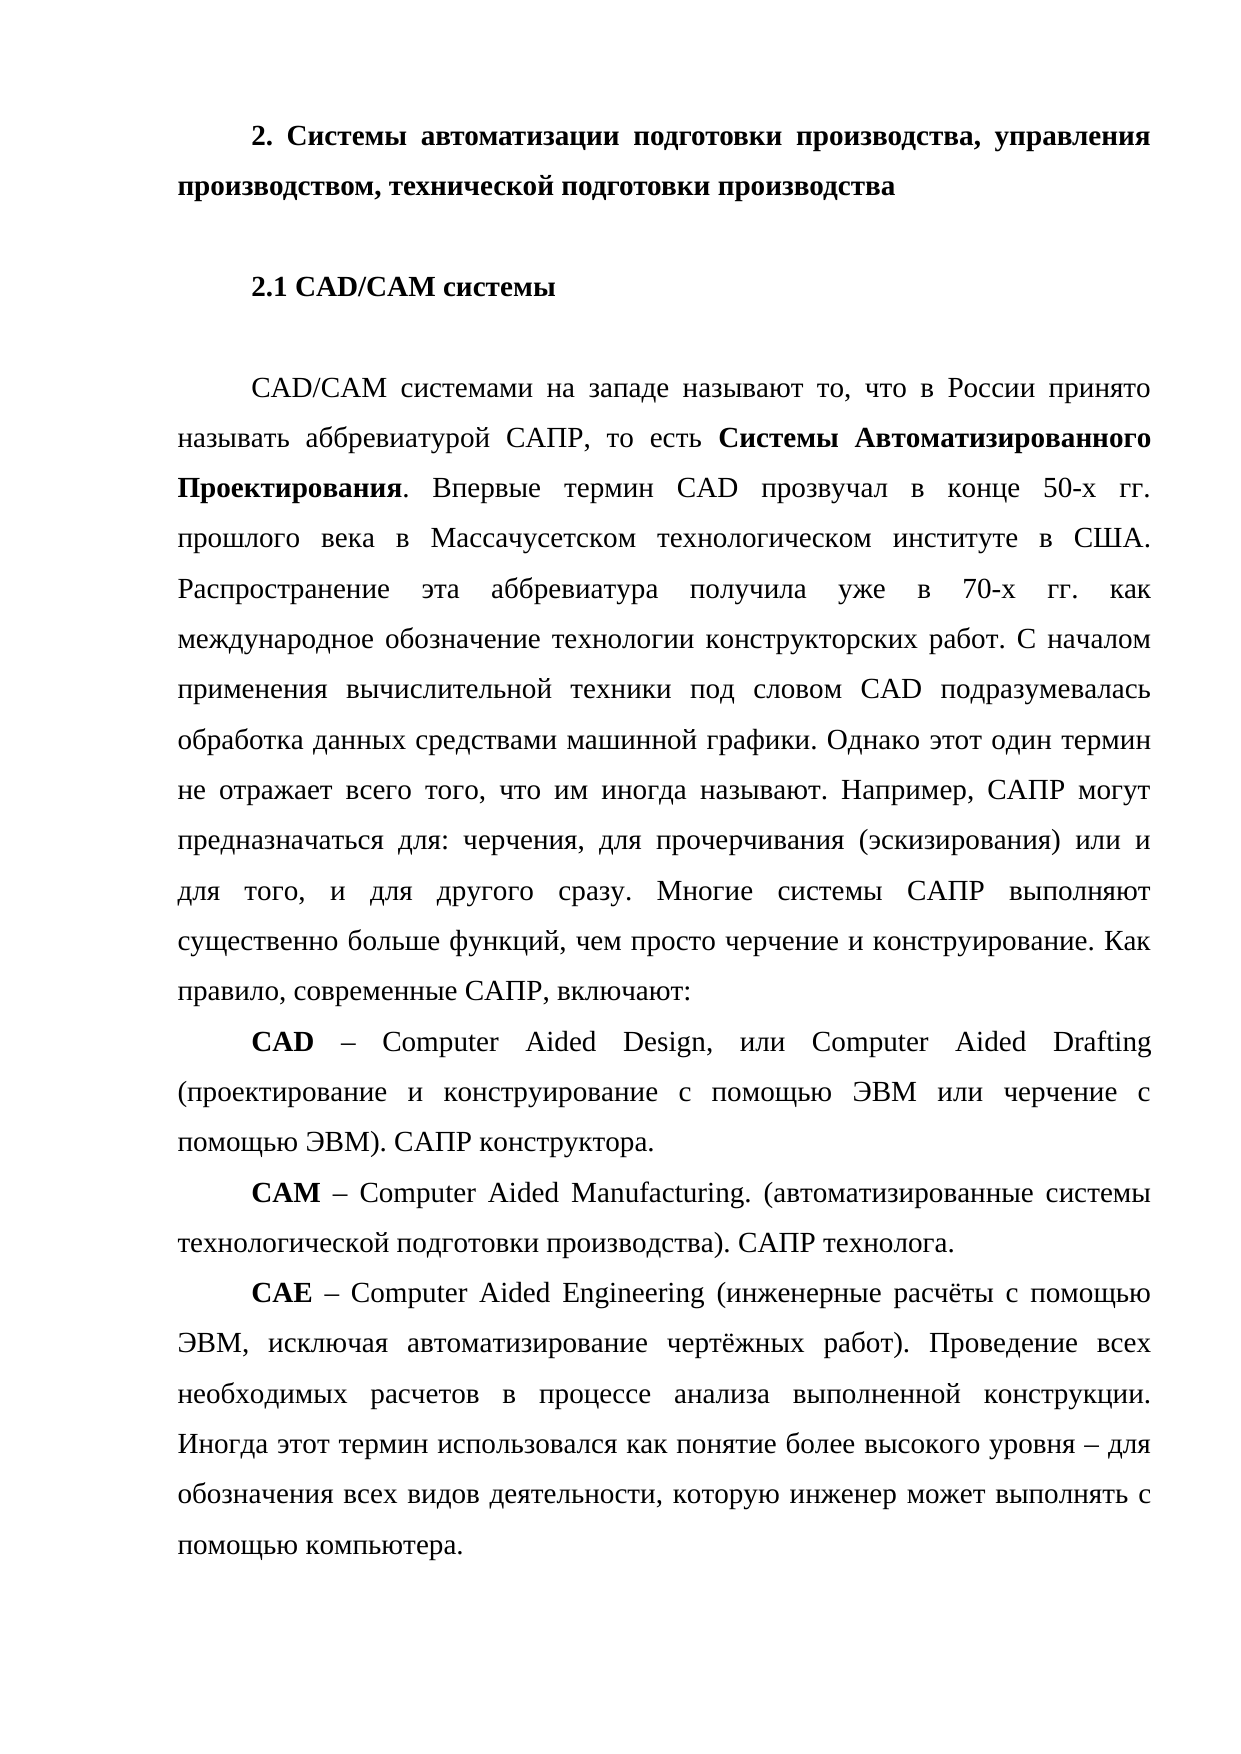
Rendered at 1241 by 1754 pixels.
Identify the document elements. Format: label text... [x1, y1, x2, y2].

text CAD – Computer Aided Design, или Computer Aided Drafting (проектирование и конструирование с помощью ЭВМ или черчение с помощью ЭВМ). САПР конструктора. [177, 1024, 1152, 1158]
subtitle 2. Системы автоматизации подготовки производства, управления производством, технической подготовки производства [177, 118, 1152, 202]
subtitle 2.1 CAD/CAM системы [177, 269, 1152, 303]
text CAM – Computer Aided Manufacturing. (автоматизированные системы технологической подготовки производства). САПР технолога. [177, 1175, 1152, 1258]
text CAD/CAM системами на западе называют то, что в России принято называть аббревиатурой САПР, то есть Системы Автоматизированного Проектирования. Впервые термин СAD прозвучал в конце 50-х гг. прошлого века в Массачусетском технологическом институте в США. Распространение эта аббревиатура получила уже в 70-х гг. как международное обозначение технологии конструкторских работ. С началом применения вычислительной техники под словом CAD подразумевалась обработка данных средствами машинной графики. Однако этот один термин не отражает всего того, что им иногда называют. Например, САПР могут предназначаться для: черчения, для прочерчивания (эскизирования) или и для того, и для другого сразу. Многие системы САПР выполняют существенно больше функций, чем просто черчение и конструирование. Как правило, современные САПР, включают: [177, 370, 1152, 1007]
text САЕ – Computer Aided Engineering (инженерные расчёты с помощью ЭВМ, исключая автоматизирование чертёжных работ). Проведение всех необходимых расчетов в процессе анализа выполненной конструкции. Иногда этот термин использовался как понятие более высокого уровня – для обозначения всех видов деятельности, которую инженер может выполнять с помощью компьютера. [177, 1275, 1152, 1560]
